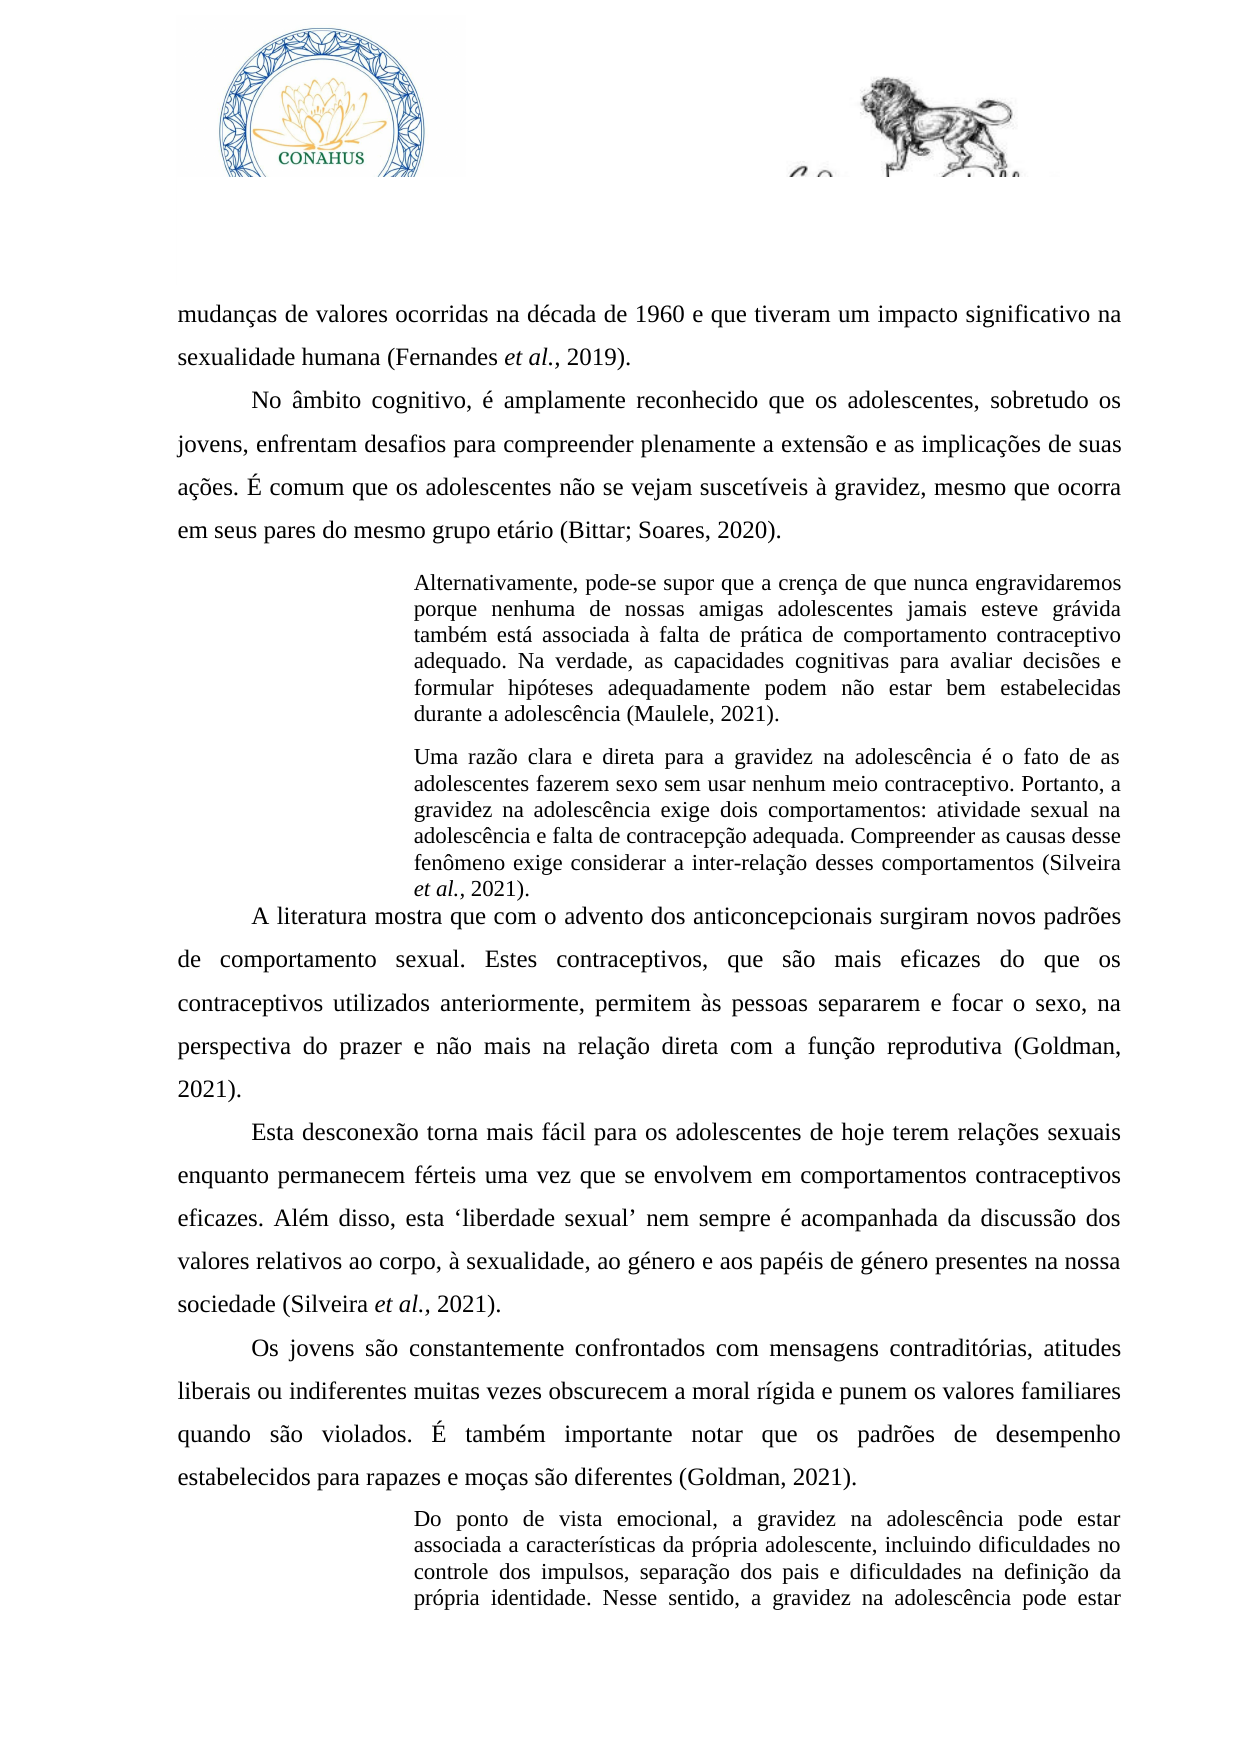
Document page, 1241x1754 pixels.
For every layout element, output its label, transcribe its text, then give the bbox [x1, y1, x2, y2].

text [413, 1505, 1122, 1611]
text A literatura mostra que com o advento dos anticoncepcionais surgiram novos padrões de comportamento sexual. Estes contraceptivos, que são mais eficazes do que os contraceptivos utilizados anteriormente, permitem às pessoas separarem e focar o sexo, na perspectiva do prazer e não mais na relação direta com a função reprodutiva (Goldman, 2021). [177, 901, 1122, 1103]
text Esta desconexão torna mais fácil para os adolescentes de hoje terem relações sexuais enquanto permanecem férteis uma vez que se envolvem em comportamentos contraceptivos eficazes. Além disso, esta ‘liberdade sexual’ nem sempre é acompanhada da discussão dos valores relativos ao corpo, à sexualidade, ao género e aos papéis de género presentes na nossa sociedade (Silveira et al., 2021). [177, 1117, 1122, 1318]
text No âmbito cognitivo, é amplamente reconhecido que os adolescentes, sobretudo os jovens, enfrentam desafios para compreender plenamente a extensão e as implicações de suas ações. É comum que os adolescentes não se vejam suscetíveis à gravidez, mesmo que ocorra em seus pares do mesmo grupo etário (Bittar; Soares, 2020). [177, 386, 1122, 544]
text Alternativamente, pode-se supor que a crença de que nunca engravidaremos porque nenhuma de nossas amigas adolescentes jamais esteve grávida também está associada à falta de prática de comportamento contraceptivo adequado. Na verdade, as capacidades cognitivas para avaliar decisões e formular hipóteses adequadamente podem não estar bem estabelecidas durante a adolescência (Maulele, 2021). [413, 568, 1122, 727]
picture [176, 15, 1123, 285]
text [177, 177, 1122, 371]
text Uma razão clara e direta para a gravidez na adolescência é o fato de as adolescentes fazerem sexo sem usar nenhum meio contraceptivo. Portanto, a gravidez na adolescência exige dois comportamentos: atividade sexual na adolescência e falta de contracepção adequada. Compreender as causas desse fenômeno exige considerar a inter-relação desses comportamentos (Silveira et al., 2021). [413, 743, 1122, 901]
text Os jovens são constantemente confrontados com mensagens contraditórias, atitudes liberais ou indiferentes muitas vezes obscurecem a moral rígida e punem os valores familiares quando são violados. É também importante notar que os padrões de desempenho estabelecidos para rapazes e moças são diferentes (Goldman, 2021). [177, 1333, 1122, 1491]
